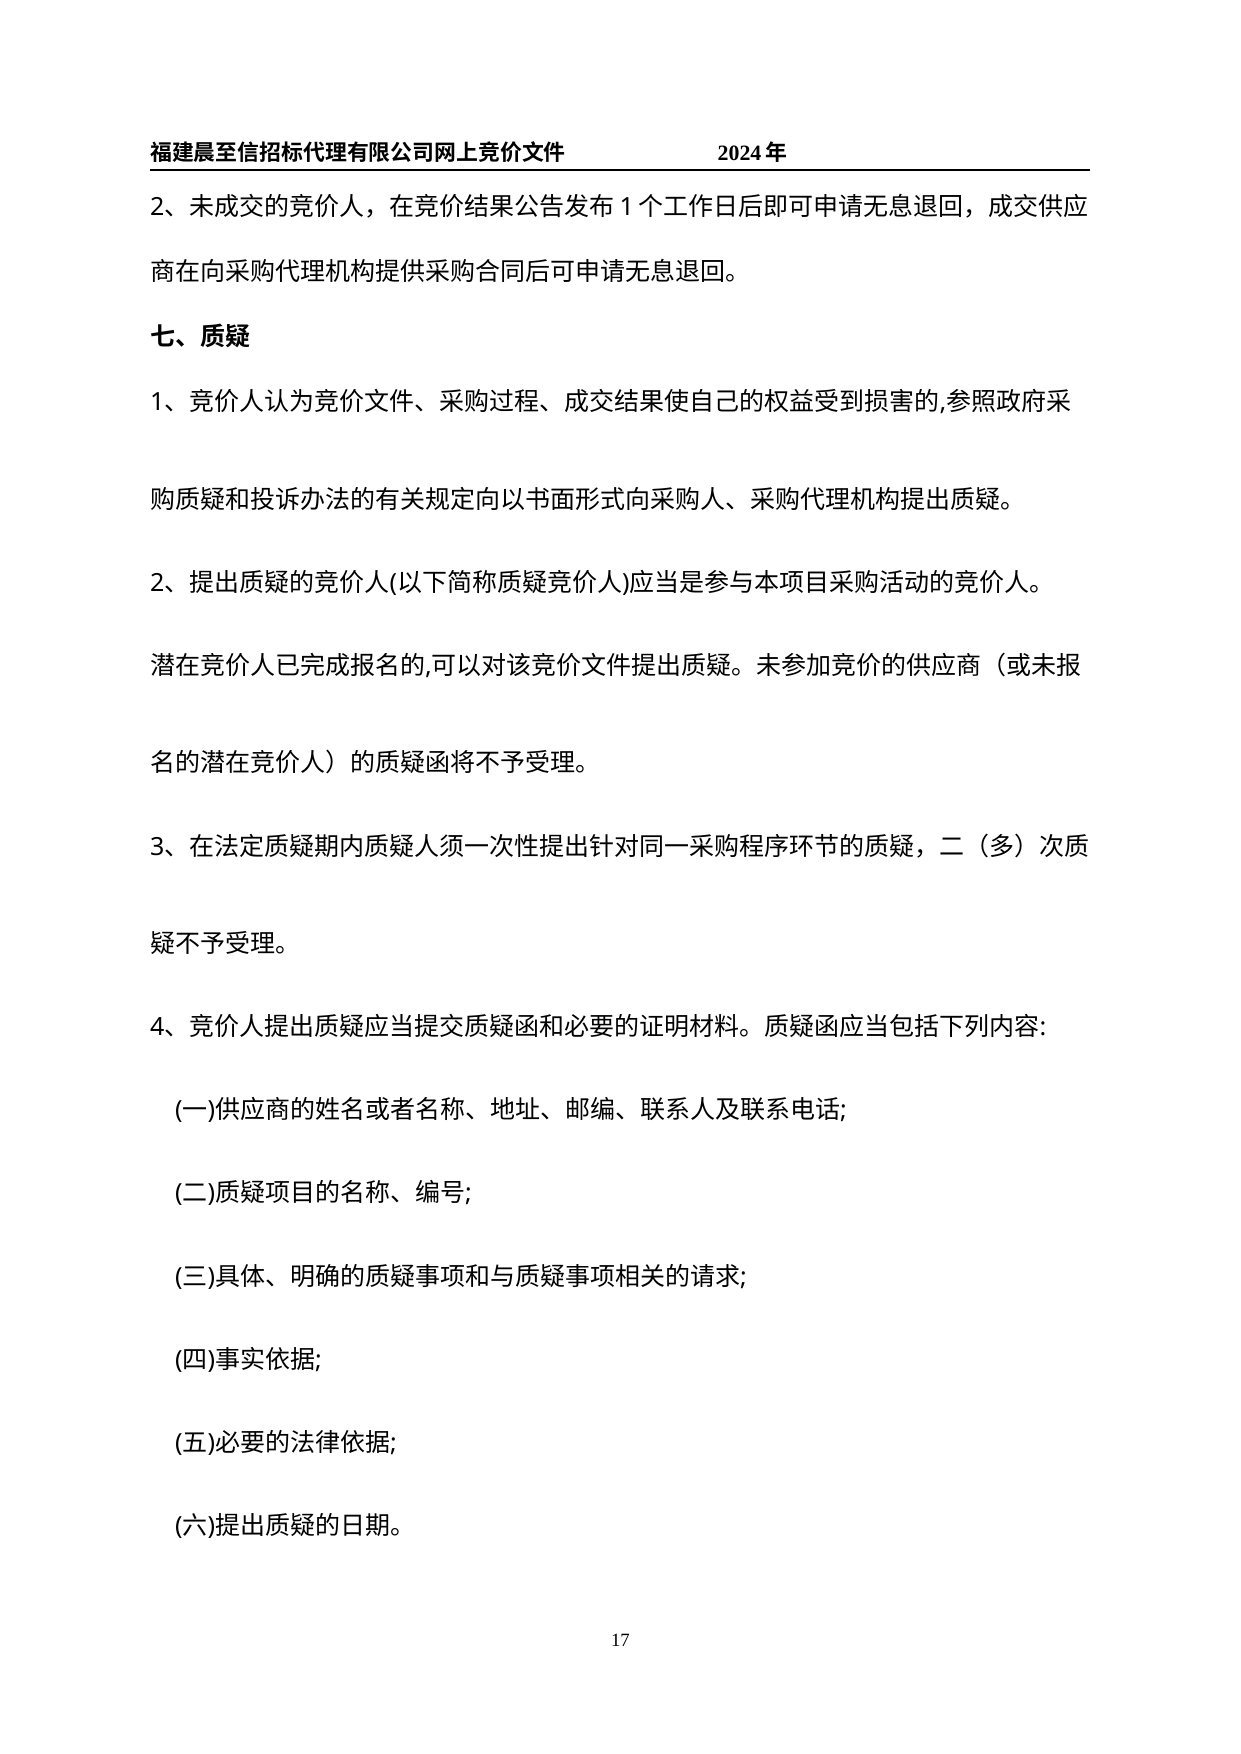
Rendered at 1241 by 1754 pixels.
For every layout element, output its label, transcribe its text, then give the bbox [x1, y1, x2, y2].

text 4、竞价人提出质疑应当提交质疑函和必要的证明材料。质疑函应当包括下列内容: [150, 992, 1090, 1057]
text 2、未成交的竞价人，在竞价结果公告发布1个工作日后即可申请无息退回，成交供应商在向采购代理机构提供采购合同后可申请无息退回。 [150, 172, 1090, 302]
text 潜在竞价人已完成报名的,可以对该竞价文件提出质疑。未参加竞价的供应商（或未报名的潜在竞价人）的质疑函将不予受理。 [150, 631, 1090, 793]
text 3、在法定质疑期内质疑人须一次性提出针对同一采购程序环节的质疑，二（多）次质疑不予受理。 [150, 812, 1090, 974]
text 1、竞价人认为竞价文件、采购过程、成交结果使自己的权益受到损害的,参照政府采购质疑和投诉办法的有关规定向以书面形式向采购人、采购代理机构提出质疑。 [150, 367, 1090, 530]
text (二)质疑项目的名称、编号; [150, 1158, 1090, 1223]
text (四)事实依据; [150, 1325, 1090, 1390]
text 七、质疑 [150, 302, 1090, 367]
text (一)供应商的姓名或者名称、地址、邮编、联系人及联系电话; [150, 1075, 1090, 1140]
text (三)具体、明确的质疑事项和与质疑事项相关的请求; [150, 1242, 1090, 1307]
text 2、提出质疑的竞价人(以下简称质疑竞价人)应当是参与本项目采购活动的竞价人。 [150, 548, 1090, 613]
text (六)提出质疑的日期。 [150, 1491, 1090, 1556]
text (五)必要的法律依据; [150, 1408, 1090, 1473]
